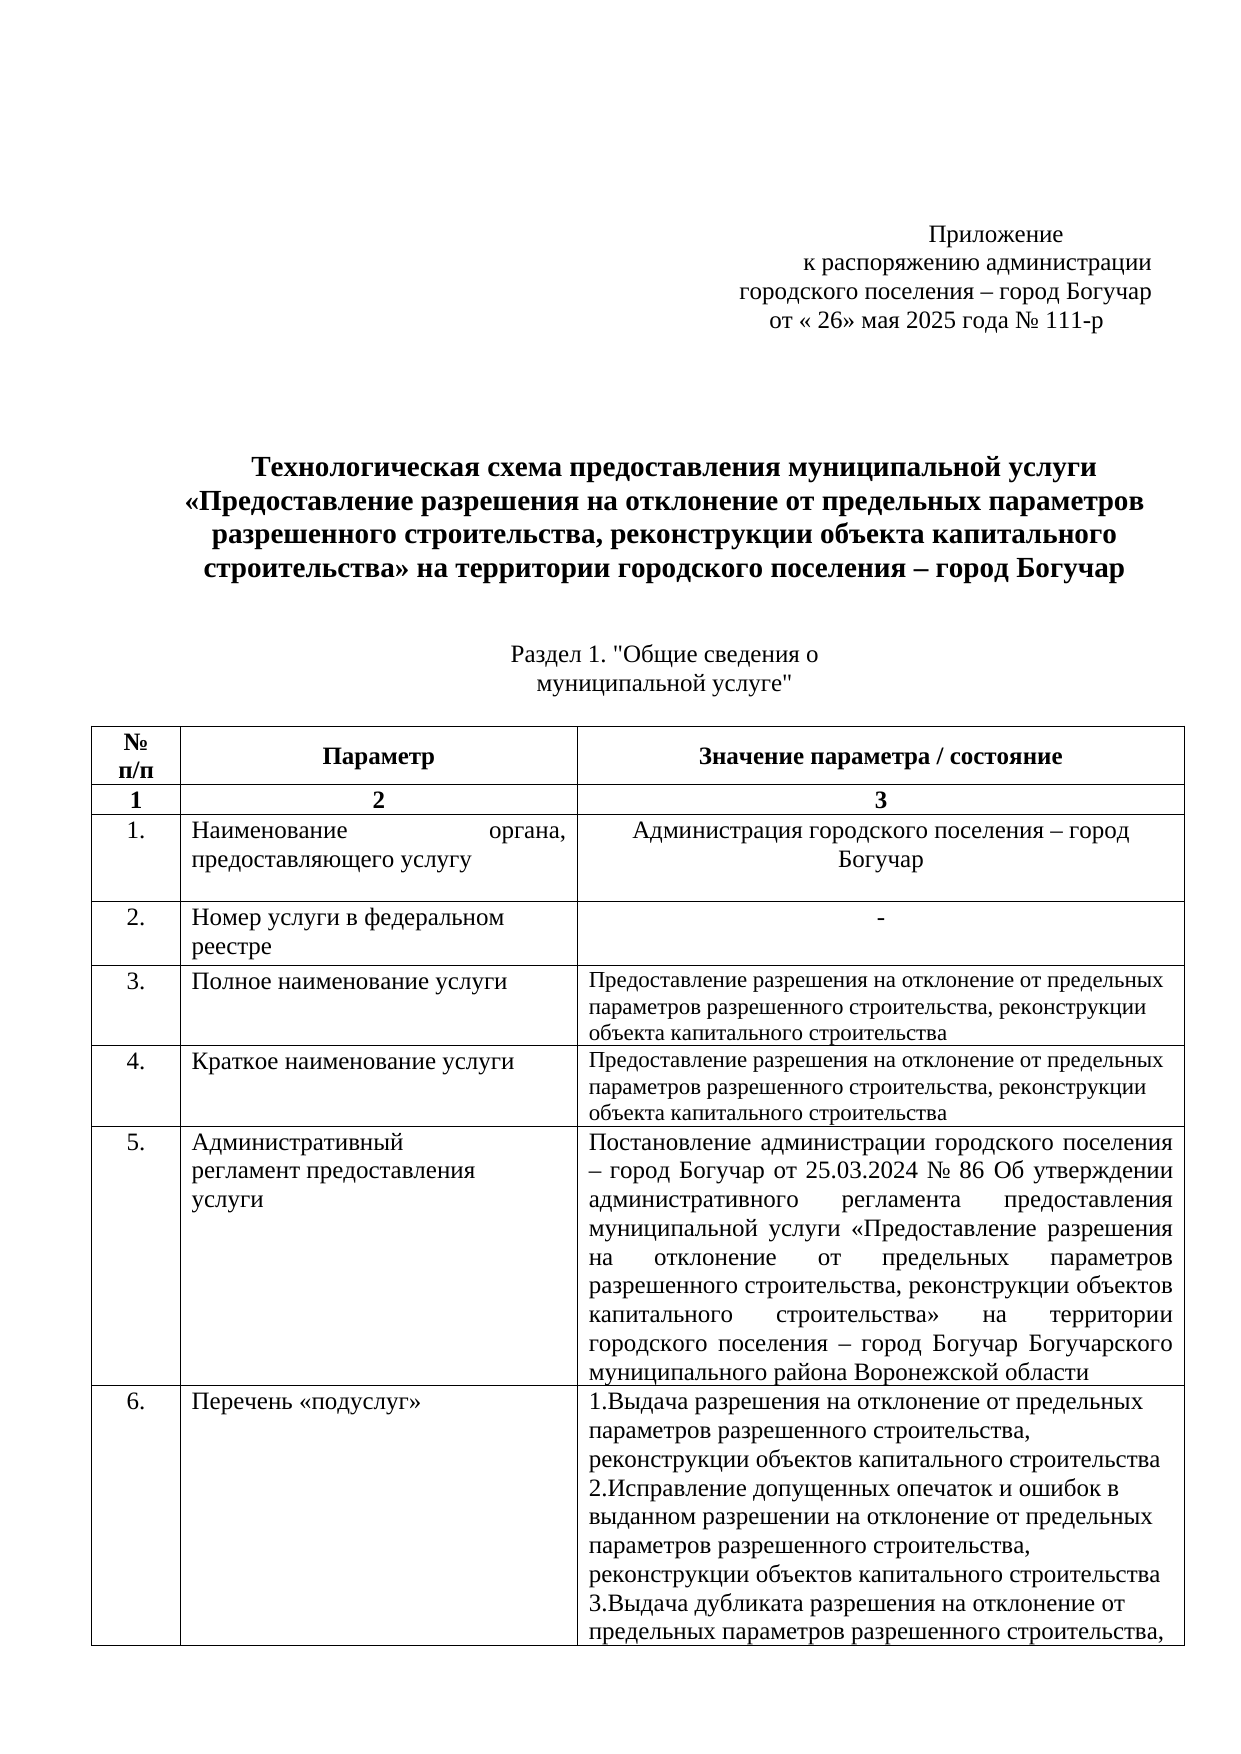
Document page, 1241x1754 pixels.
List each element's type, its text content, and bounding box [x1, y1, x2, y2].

table_cell 5. [92, 1127, 180, 1385]
text муниципальной услуге" [177, 668, 1152, 697]
table_cell Полное наименование услуги [181, 966, 577, 1045]
table_cell Перечень «подуслуг» [181, 1386, 577, 1645]
text городского поселения – город Богучар [177, 276, 1152, 305]
table_cell 2. [92, 902, 180, 965]
table_header № п/п [92, 727, 180, 784]
table_cell Наименование органа, предоставляющего услугу [181, 815, 577, 901]
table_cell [578, 1386, 1184, 1645]
table_cell 3 [578, 785, 1184, 814]
table_cell 1 [92, 785, 180, 814]
text «Предоставление разрешения на отклонение от предельных параметров разрешенного строительства, реконструкции объекта капитального строительства» на территории городского поселения – город Богучар [177, 483, 1152, 583]
text от « 26» мая 2025 года № 111-р [177, 305, 1152, 334]
table_cell Предоставление разрешения на отклонение от предельных параметров разрешенного строительства, реконструкции объекта капитального строительства [578, 1046, 1184, 1126]
text Технологическая схема предоставления муниципальной услуги [177, 449, 1152, 483]
table_cell 1. [92, 815, 180, 901]
table_header Параметр [181, 727, 577, 784]
table_cell 2 [181, 785, 577, 814]
table_cell Администрация городского поселения – город Богучар [578, 815, 1184, 901]
table_header Значение параметра / состояние [578, 727, 1184, 784]
text Раздел 1. "Общие сведения о [177, 639, 1152, 668]
table_cell Постановление администрации городского поселения – город Богучар от 25.03.2024 № 86 Об утверждении административного регламента предоставления муниципальной услуги «Предоставление разрешения на отклонение от предельных параметров разрешенного строительства, реконструкции объектов капитального строительства» на территории городского поселения – город Богучар Богучарского муниципального района Воронежской области [578, 1127, 1184, 1385]
table_cell - [578, 902, 1184, 965]
table_cell 4. [92, 1046, 180, 1126]
text Приложение [177, 219, 1152, 247]
table_cell 6. [92, 1386, 180, 1645]
table_cell Краткое наименование услуги [181, 1046, 577, 1126]
table_cell Номер услуги в федеральном реестре [181, 902, 577, 965]
text к распоряжению администрации [177, 247, 1152, 276]
table_cell 3. [92, 966, 180, 1045]
table_cell Административный регламент предоставления услуги [181, 1127, 577, 1385]
table_cell Предоставление разрешения на отклонение от предельных параметров разрешенного строительства, реконструкции объекта капитального строительства [578, 966, 1184, 1045]
